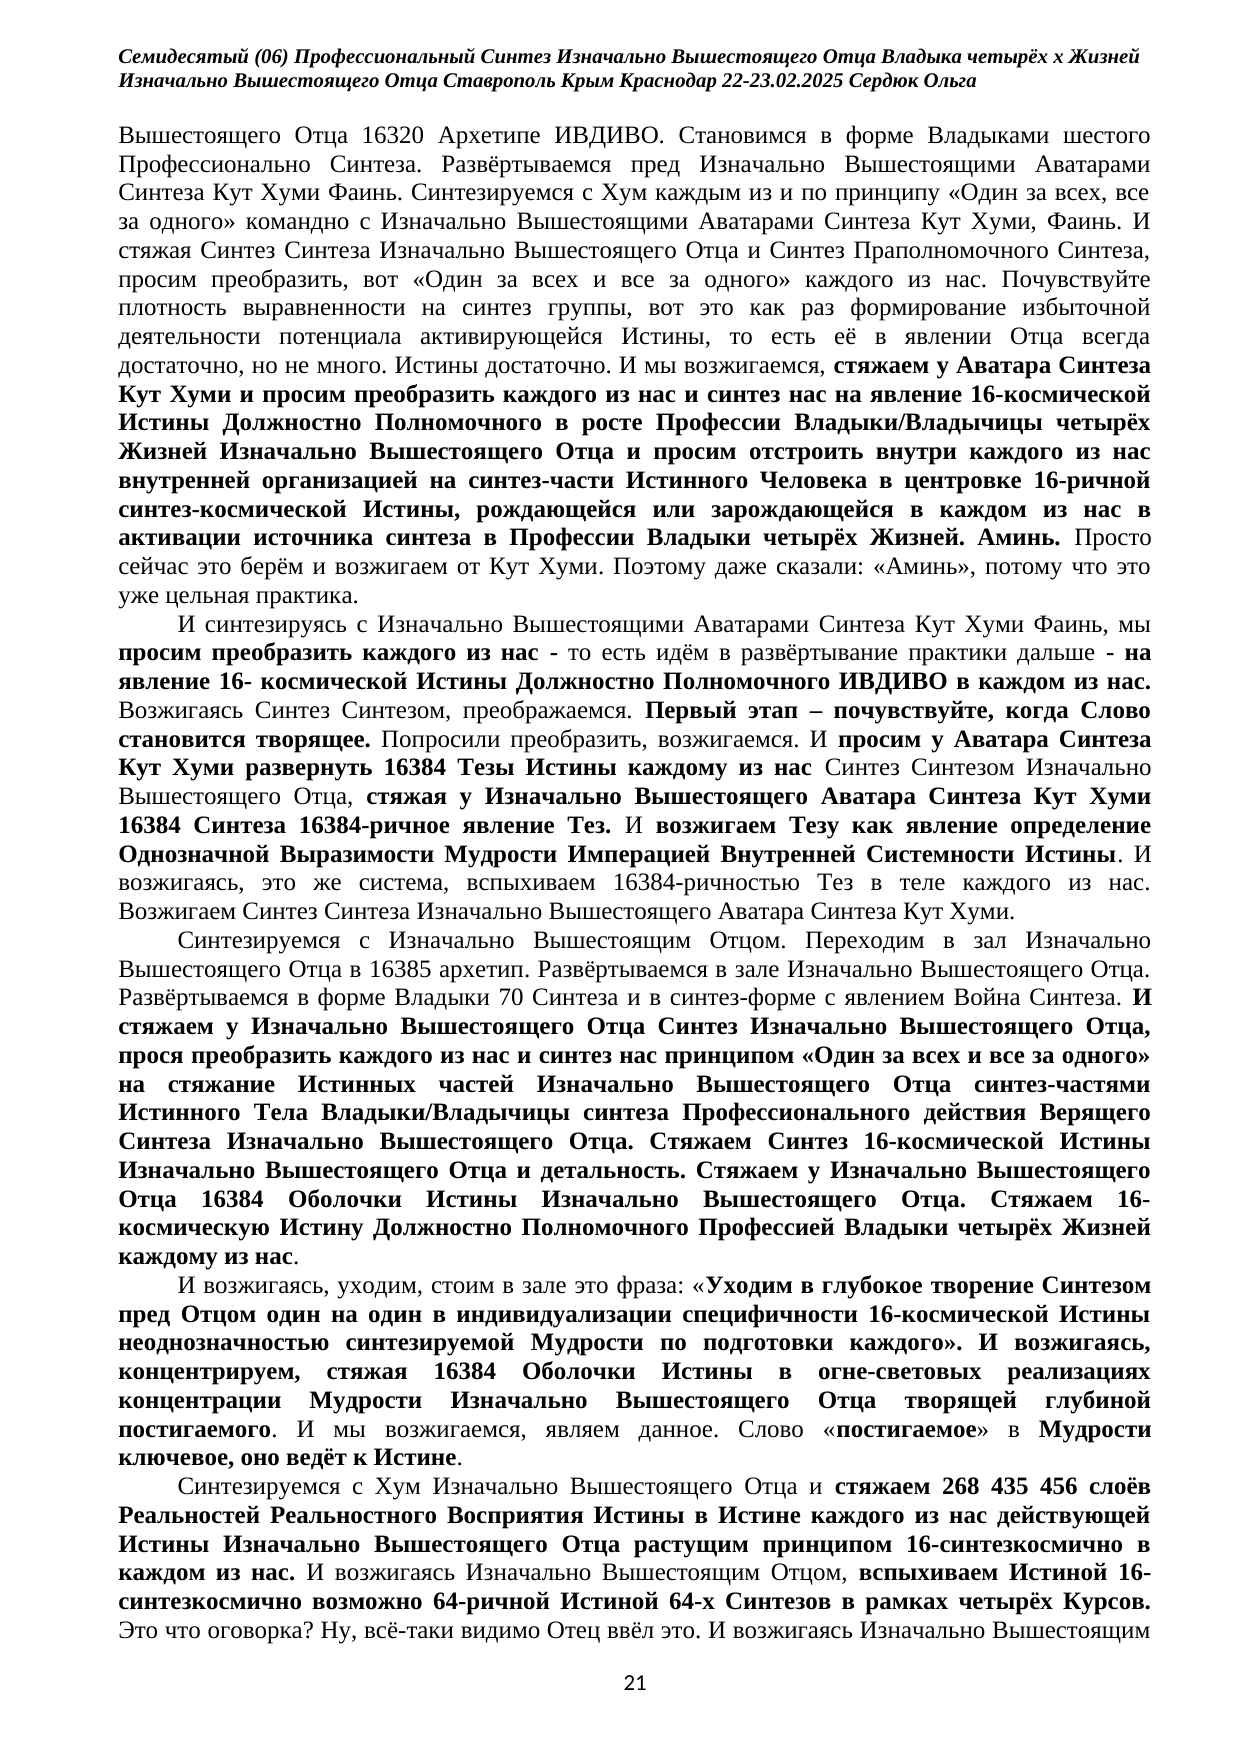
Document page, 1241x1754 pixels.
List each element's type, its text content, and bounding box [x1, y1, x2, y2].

text И возжигаясь, уходим, стоим в зале это фраза: «Уходим в глубокое творение Синтезом пред Отцом один на один в индивидуализации специфичности 16-космической Истины неоднозначностью синтезируемой Мудрости по подготовки каждого». И возжигаясь, концентрируем, стяжая 16384 Оболочки Истины в огне-световых реализациях концентрации Мудрости Изначально Вышестоящего Отца творящей глубиной постигаемого. И мы возжигаемся, являем данное. Слово «постигаемое» в Мудрости ключевое, оно ведёт к Истине. [118, 1270, 1152, 1471]
text Синтезируемся с Изначально Вышестоящим Отцом. Переходим в зал Изначально Вышестоящего Отца в 16385 архетип. Развёртываемся в зале Изначально Вышестоящего Отца. Развёртываемся в форме Владыки 70 Синтеза и в синтез-форме с явлением Война Синтеза. И стяжаем у Изначально Вышестоящего Отца Синтез Изначально Вышестоящего Отца, прося преобразить каждого из нас и синтез нас принципом «Один за всех и все за одного» на стяжание Истинных частей Изначально Вышестоящего Отца синтез-частями Истинного Тела Владыки/Владычицы синтеза Профессионального действия Верящего Синтеза Изначально Вышестоящего Отца. Стяжаем Синтез 16-космической Истины Изначально Вышестоящего Отца и детальность. Стяжаем у Изначально Вышестоящего Отца 16384 Оболочки Истины Изначально Вышестоящего Отца. Стяжаем 16-космическую Истину Должностно Полномочного Профессией Владыки четырёх Жизней каждому из нас. [118, 925, 1152, 1270]
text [118, 1471, 1152, 1644]
text И синтезируясь с Изначально Вышестоящими Аватарами Синтеза Кут Хуми Фаинь, мы просим преобразить каждого из нас - то есть идём в развёртывание практики дальше - на явление 16- космической Истины Должностно Полномочного ИВДИВО в каждом из нас. Возжигаясь Синтез Синтезом, преображаемся. Первый этап – почувствуйте, когда Слово становится творящее. Попросили преобразить, возжигаемся. И просим у Аватара Синтеза Кут Хуми развернуть 16384 Тезы Истины каждому из нас Синтез Синтезом Изначально Вышестоящего Отца, стяжая у Изначально Вышестоящего Аватара Синтеза Кут Хуми 16384 Синтеза 16384-ричное явление Тез. И возжигаем Тезу как явление определение Однозначной Выразимости Мудрости Имперацией Внутренней Системности Истины. И возжигаясь, это же система, вспыхиваем 16384-ричностью Тез в теле каждого из нас. Возжигаем Синтез Синтеза Изначально Вышестоящего Аватара Синтеза Кут Хуми. [118, 609, 1152, 925]
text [118, 120, 1152, 609]
